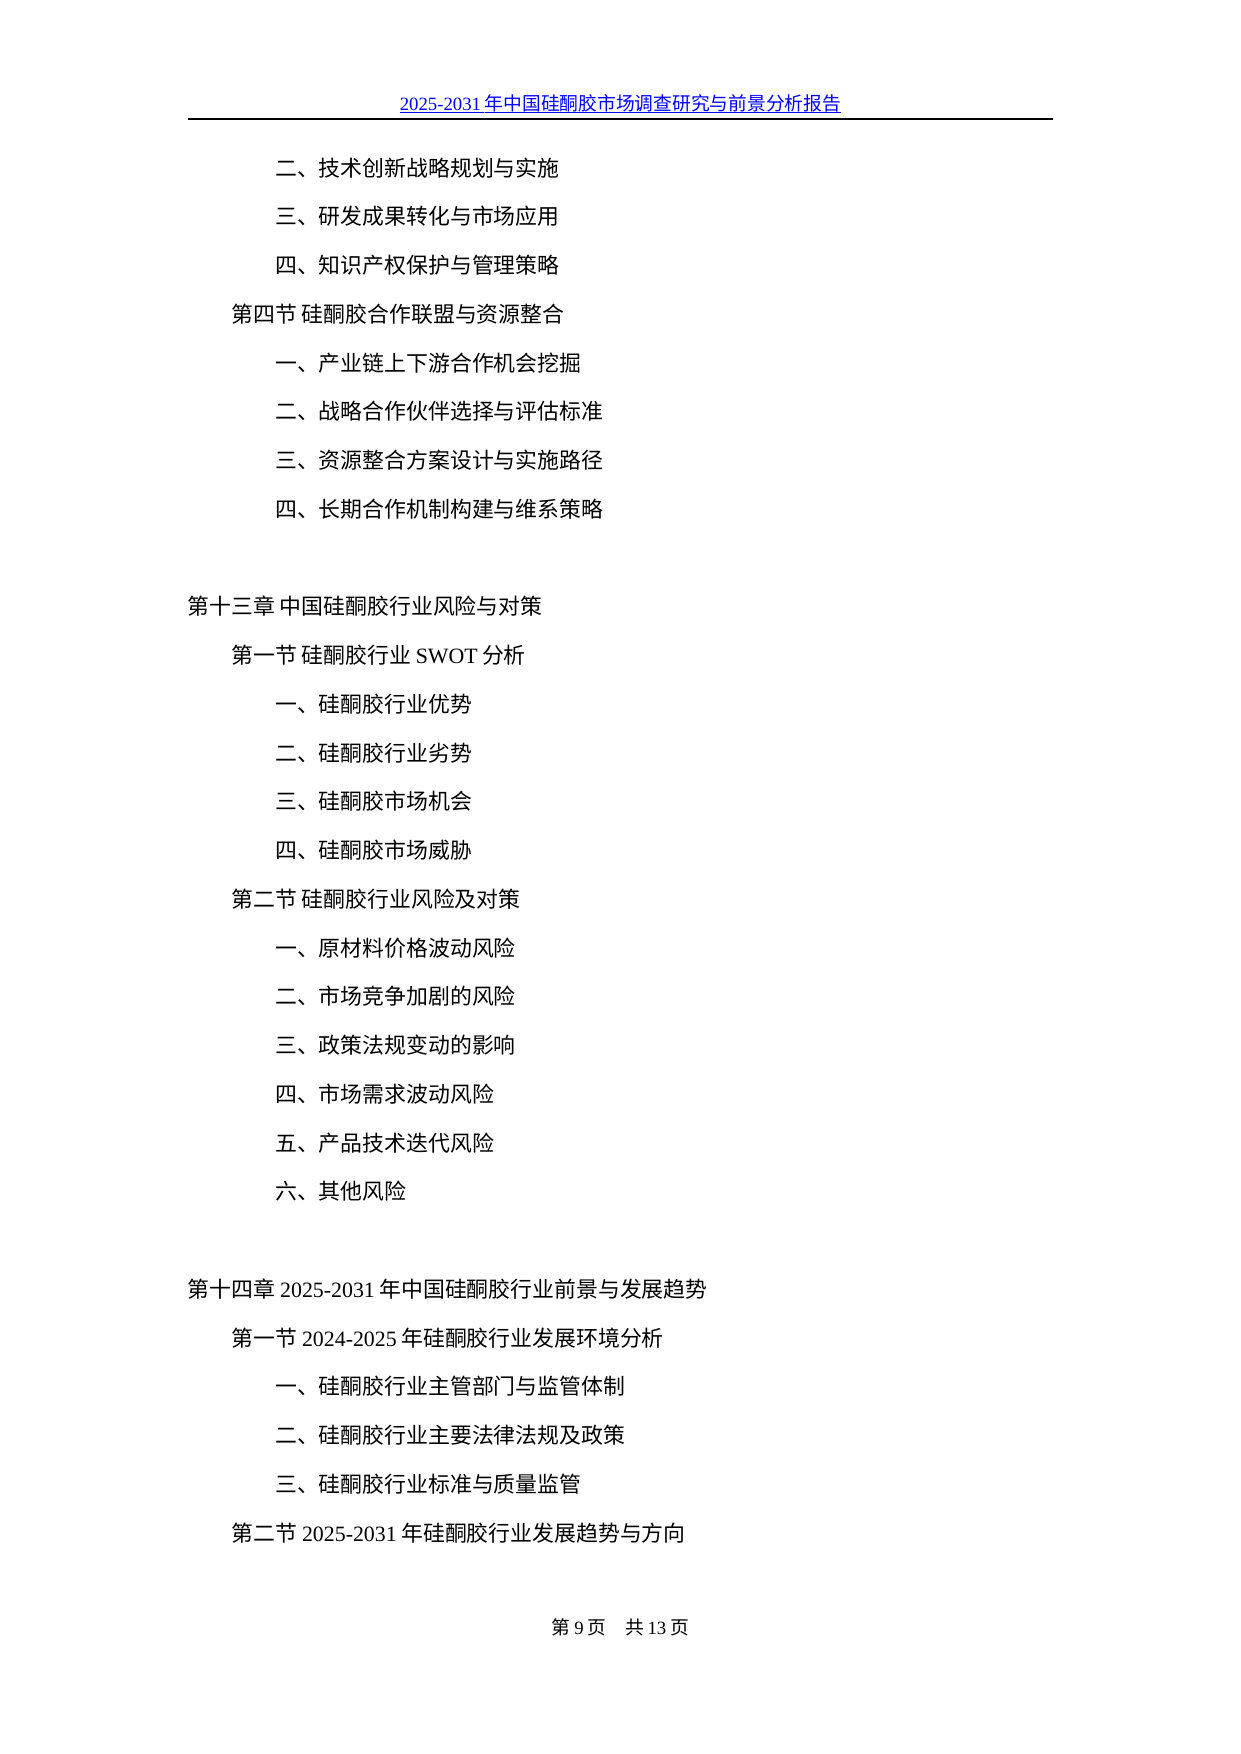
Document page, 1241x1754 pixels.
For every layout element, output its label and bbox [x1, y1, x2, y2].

text [187, 150, 1053, 1548]
